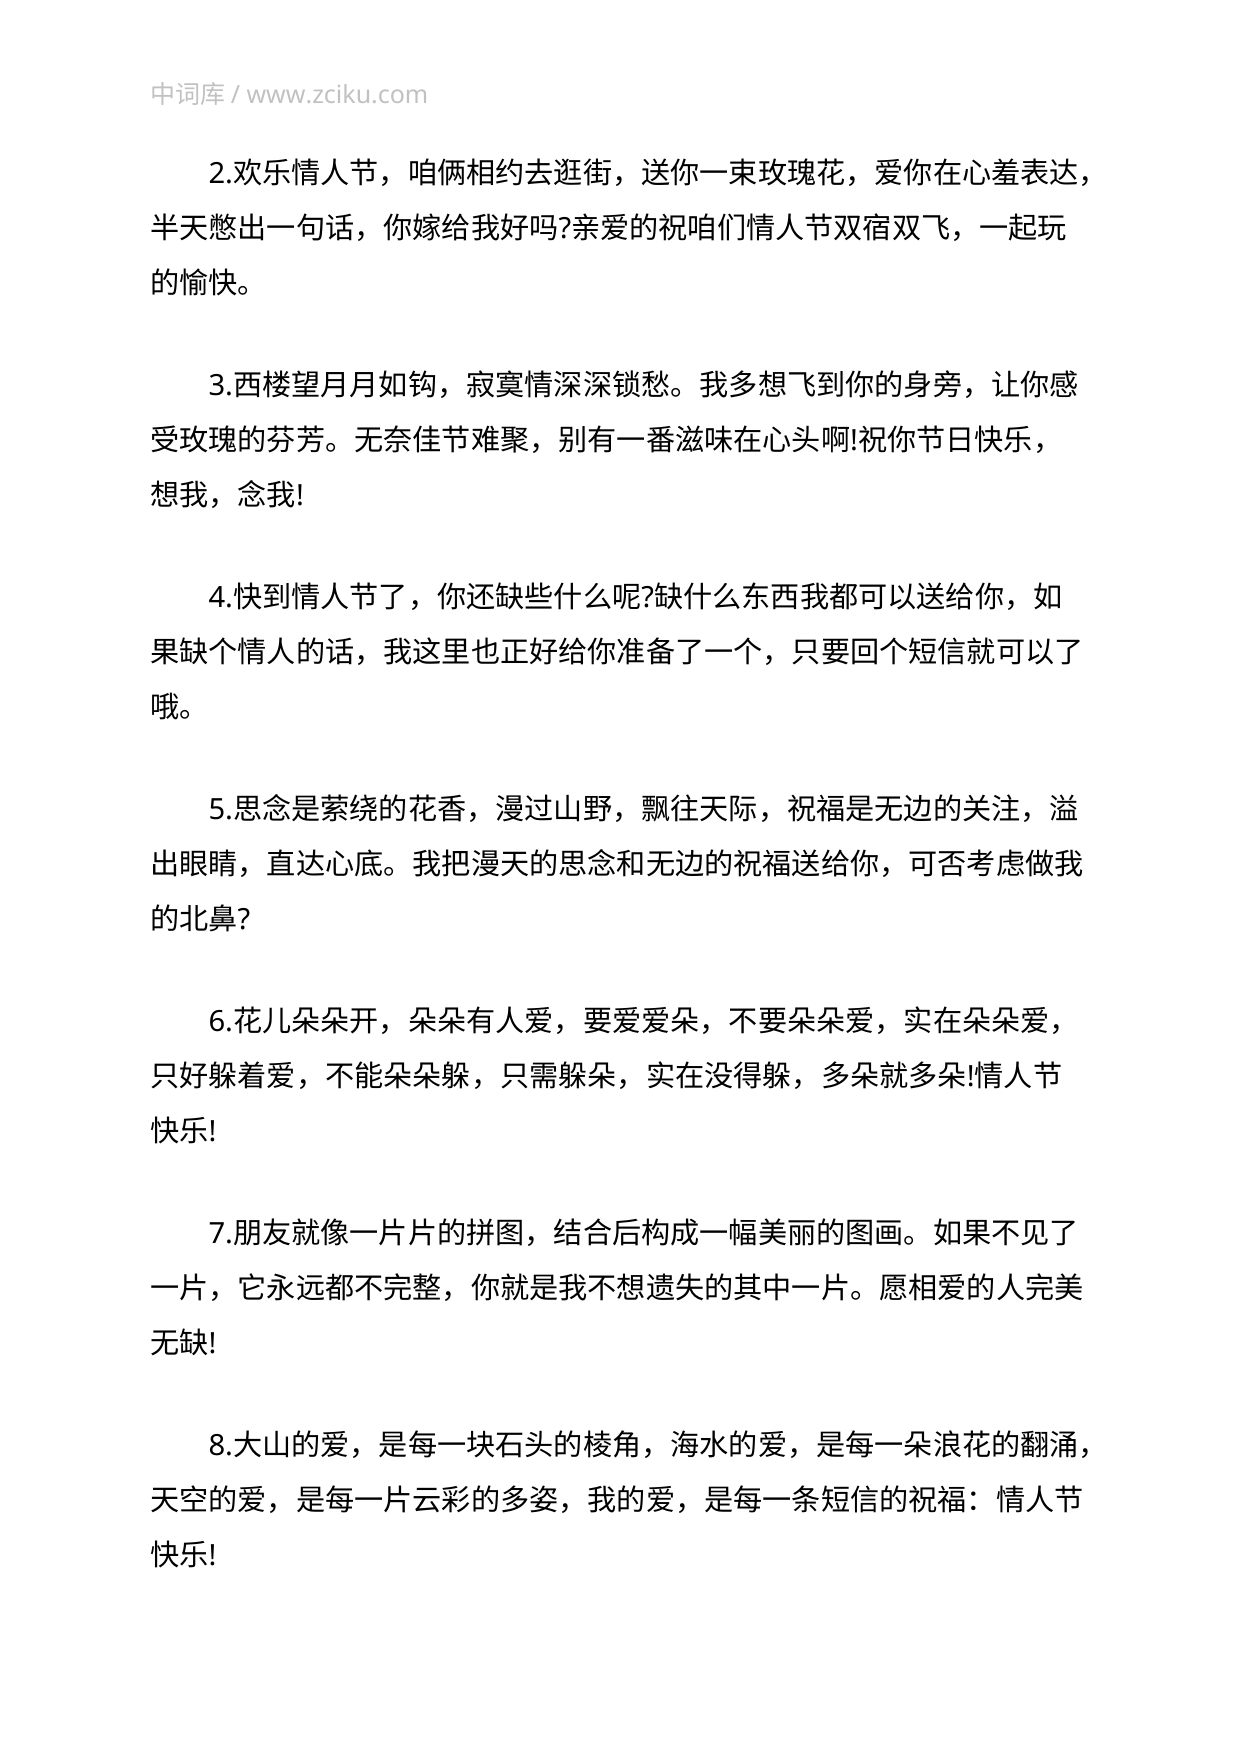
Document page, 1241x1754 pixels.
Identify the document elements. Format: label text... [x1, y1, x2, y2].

text 5.思念是萦绕的花香，漫过山野，飘往天际，祝福是无边的关注，溢出眼睛，直达心底。我把漫天的思念和无边的祝福送给你，可否考虑做我的北鼻? [150, 785, 1090, 938]
text 7.朋友就像一片片的拼图，结合后构成一幅美丽的图画。如果不见了一片，它永远都不完整，你就是我不想遗失的其中一片。愿相爱的人完美无缺! [150, 1209, 1090, 1362]
text 2.欢乐情人节，咱俩相约去逛街，送你一束玫瑰花，爱你在心羞表达，半天憋出一句话，你嫁给我好吗?亲爱的祝咱们情人节双宿双飞，一起玩的愉快。 [150, 150, 1090, 302]
text 4.快到情人节了，你还缺些什么呢?缺什么东西我都可以送给你，如果缺个情人的话，我这里也正好给你准备了一个，只要回个短信就可以了哦。 [150, 574, 1090, 726]
text 8.大山的爱，是每一块石头的棱角，海水的爱，是每一朵浪花的翻涌，天空的爱，是每一片云彩的多姿，我的爱，是每一条短信的祝福：情人节快乐! [150, 1421, 1090, 1573]
text 3.西楼望月月如钩，寂寞情深深锁愁。我多想飞到你的身旁，让你感受玫瑰的芬芳。无奈佳节难聚，别有一番滋味在心头啊!祝你节日快乐，想我，念我! [150, 362, 1090, 514]
text 6.花儿朵朵开，朵朵有人爱，要爱爱朵，不要朵朵爱，实在朵朵爱，只好躲着爱，不能朵朵躲，只需躲朵，实在没得躲，多朵就多朵!情人节快乐! [150, 997, 1090, 1150]
